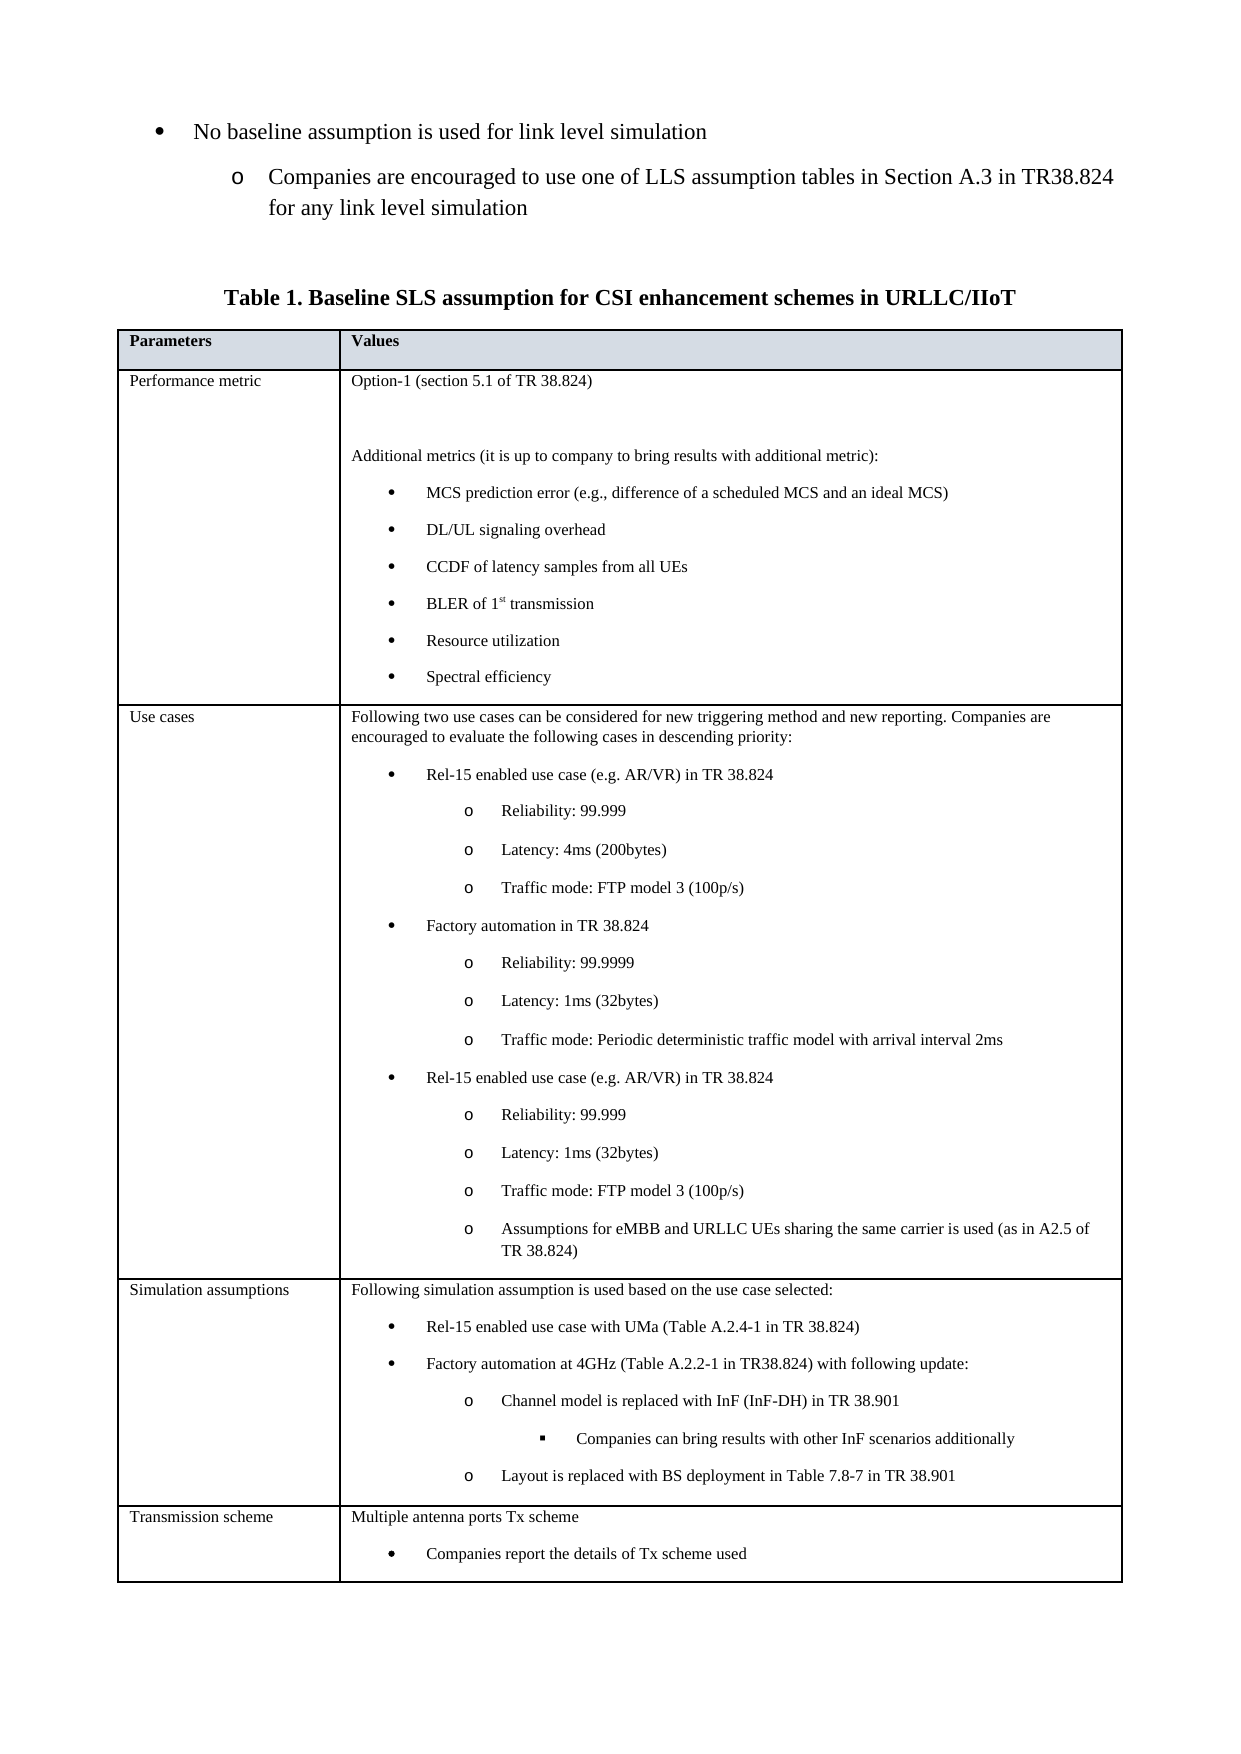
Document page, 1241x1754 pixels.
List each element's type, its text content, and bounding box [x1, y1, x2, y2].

table_cell Performance metric [119, 371, 339, 704]
text Table 1. Baseline SLS assumption for CSI enhancement schemes in URLLC/IIoT [118, 284, 1122, 310]
list Companies are encouraged to use one of LLS assumption tables in Section A.3 in TR38.824 for any link level simulation [231, 163, 1122, 220]
table_header Parameters [119, 331, 339, 369]
table_cell Option-1 (section 5.1 of TR 38.824) Additional metrics (it is up to company to bring results with additional metric): MCS prediction error (e.g., difference of a scheduled MCS and an ideal MCS) DL/UL signaling overhead CCDF of latency samples from all UEs BLER of 1st transmission Resource utilization Spectral efficiency [341, 371, 1121, 704]
list No baseline assumption is used for link level simulation [156, 118, 1122, 144]
table_cell Multiple antenna ports Tx scheme Companies report the details of Tx scheme used [341, 1507, 1121, 1581]
table_cell Following simulation assumption is used based on the use case selected: Rel-15 enabled use case with UMa (Table A.2.4-1 in TR 38.824) Factory automation at 4GHz (Table A.2.2-1 in TR38.824) with following update: Channel model is replaced with InF (InF-DH) in TR 38.901 Companies can bring results with other InF scenarios additionally Layout is replaced with BS deployment in Table 7.8-7 in TR 38.901 [341, 1280, 1121, 1504]
table_header Values [341, 331, 1121, 369]
table_cell Use cases [119, 706, 339, 1278]
table_cell Simulation assumptions [119, 1280, 339, 1504]
table_cell Transmission scheme [119, 1507, 339, 1581]
table_cell Following two use cases can be considered for new triggering method and new reporting. Companies are encouraged to evaluate the following cases in descending priority: Rel-15 enabled use case (e.g. AR/VR) in TR 38.824 Reliability: 99.999 Latency: 4ms (200bytes) Traffic mode: FTP model 3 (100p/s) Factory automation in TR 38.824 Reliability: 99.9999 Latency: 1ms (32bytes) Traffic mode: Periodic deterministic traffic model with arrival interval 2ms Rel-15 enabled use case (e.g. AR/VR) in TR 38.824 Reliability: 99.999 Latency: 1ms (32bytes) Traffic mode: FTP model 3 (100p/s) Assumptions for eMBB and URLLC UEs sharing the same carrier is used (as in A2.5 of TR 38.824) [341, 706, 1121, 1278]
